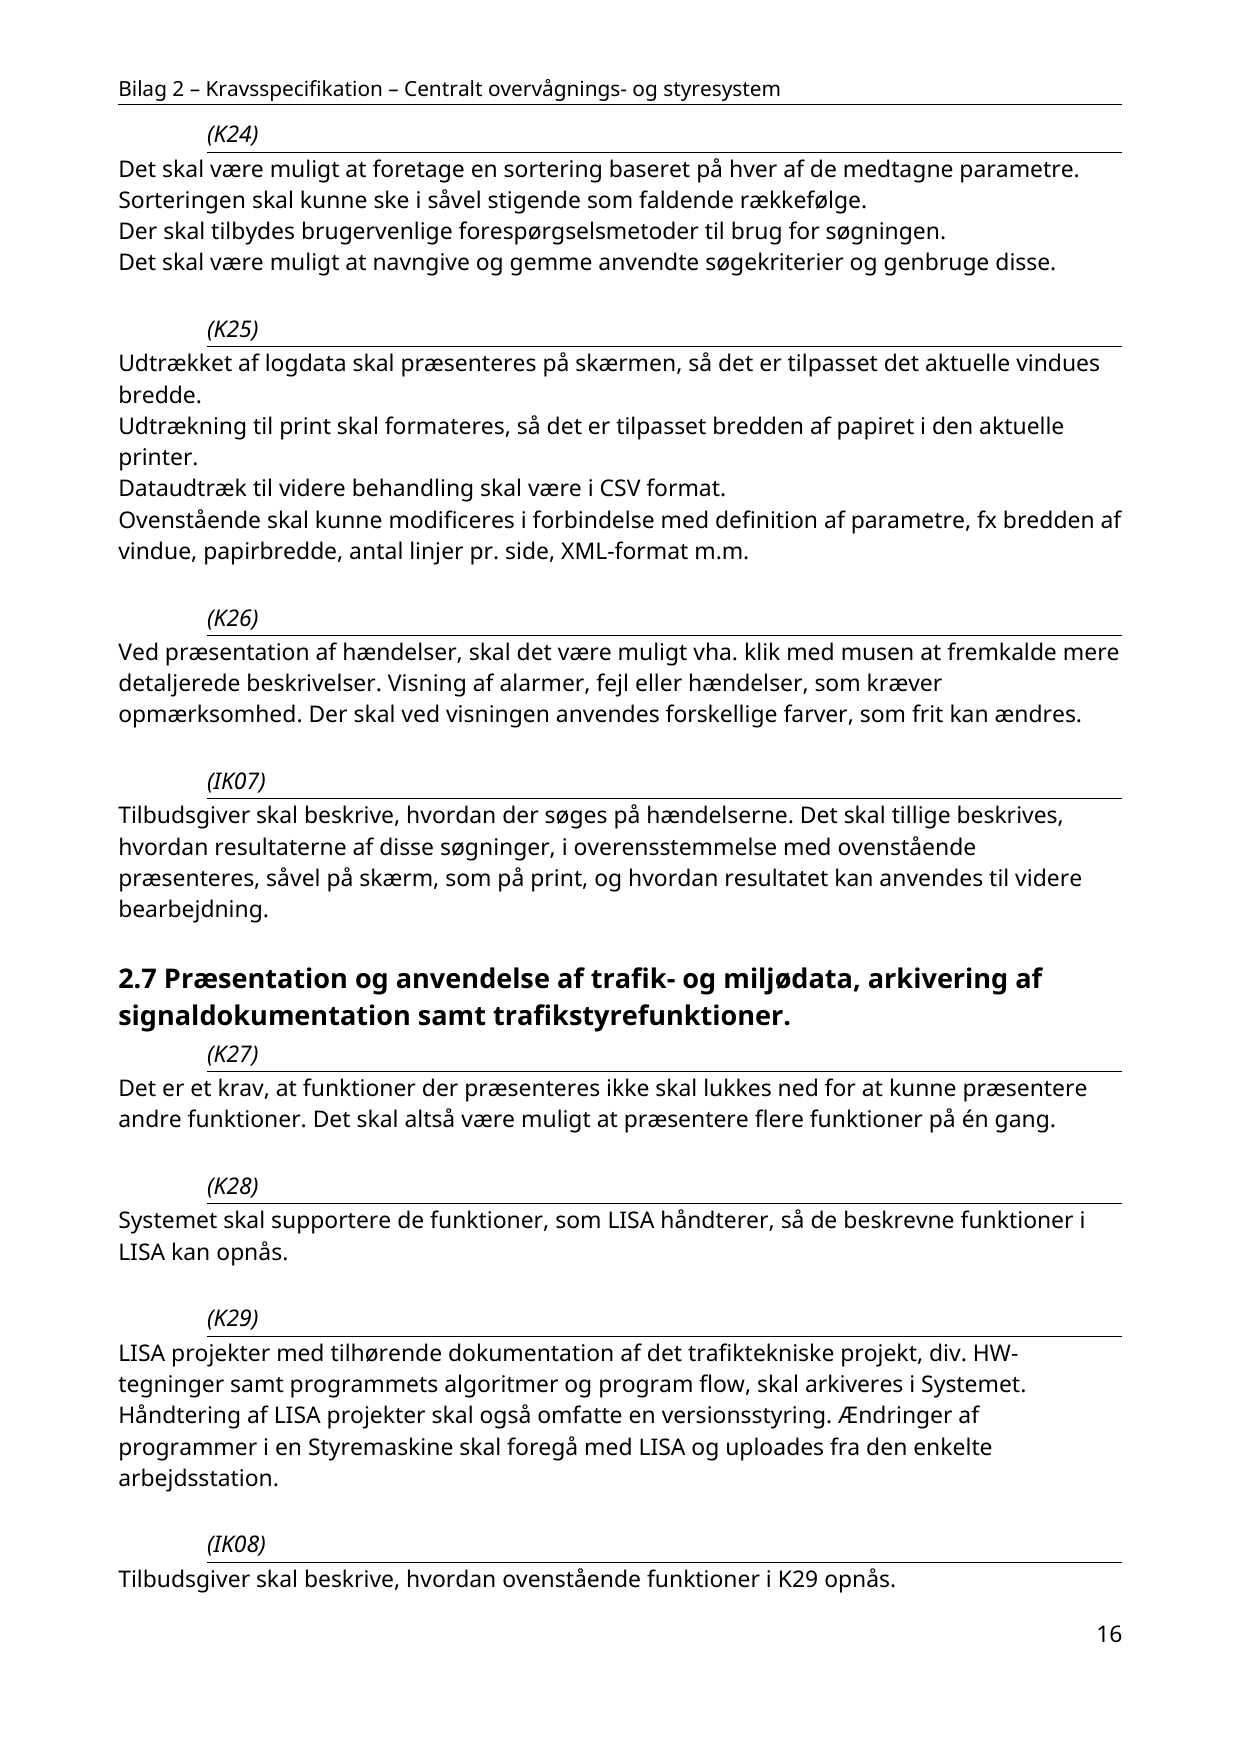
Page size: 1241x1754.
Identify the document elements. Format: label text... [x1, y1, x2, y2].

text Udtrækket af logdata skal præsenteres på skærmen, så det er tilpasset det aktuelle vindues bredde. [118, 347, 1122, 410]
text Det er et krav, at funktioner der præsenteres ikke skal lukkes ned for at kunne præsentere andre funktioner. Det skal altså være muligt at præsentere flere funktioner på én gang. [118, 1072, 1122, 1135]
subtitle (K24) [207, 118, 1122, 152]
subtitle (K25) [207, 313, 1122, 346]
text Ved præsentation af hændelser, skal det være muligt vha. klik med musen at fremkalde mere detaljerede beskrivelser. Visning af alarmer, fejl eller hændelser, som kræver opmærksomhed. Der skal ved visningen anvendes forskellige farver, som frit kan ændres. [118, 636, 1122, 730]
subtitle (K27) [207, 1038, 1122, 1071]
subtitle (K29) [207, 1302, 1122, 1336]
text Systemet skal supportere de funktioner, som LISA håndterer, så de beskrevne funktioner i LISA kan opnås. [118, 1204, 1122, 1267]
text Udtrækning til print skal formateres, så det er tilpasset bredden af papiret i den aktuelle printer. [118, 410, 1122, 472]
subtitle (K28) [207, 1170, 1122, 1203]
text Der skal tilbydes brugervenlige forespørgselsmetoder til brug for søgningen. [118, 215, 1122, 246]
text Det skal være muligt at navngive og gemme anvendte søgekriterier og genbruge disse. [118, 246, 1122, 278]
subtitle (IK07) [207, 765, 1122, 798]
text Dataudtræk til videre behandling skal være i CSV format. [118, 472, 1122, 504]
text Tilbudsgiver skal beskrive, hvordan ovenstående funktioner i K29 opnås. [118, 1563, 1122, 1594]
text Håndtering af LISA projekter skal også omfatte en versionsstyring. Ændringer af programmer i en Styremaskine skal foregå med LISA og uploades fra den enkelte arbejdsstation. [118, 1399, 1122, 1493]
text Det skal være muligt at foretage en sortering baseret på hver af de medtagne parametre. Sorteringen skal kunne ske i såvel stigende som faldende rækkefølge. [118, 153, 1122, 215]
subtitle 2.7 Præsentation og anvendelse af trafik- og miljødata, arkivering af signaldokumentation samt trafikstyrefunktioner. [118, 960, 1122, 1034]
text LISA projekter med tilhørende dokumentation af det trafiktekniske projekt, div. HW-tegninger samt programmets algoritmer og program flow, skal arkiveres i Systemet. [118, 1337, 1122, 1399]
subtitle (IK08) [207, 1528, 1122, 1562]
text Tilbudsgiver skal beskrive, hvordan der søges på hændelserne. Det skal tillige beskrives, hvordan resultaterne af disse søgninger, i overensstemmelse med ovenstående præsenteres, såvel på skærm, som på print, og hvordan resultatet kan anvendes til videre bearbejdning. [118, 799, 1122, 924]
subtitle (K26) [207, 602, 1122, 635]
text Ovenstående skal kunne modificeres i forbindelse med definition af parametre, fx bredden af vindue, papirbredde, antal linjer pr. side, XML-format m.m. [118, 504, 1122, 566]
